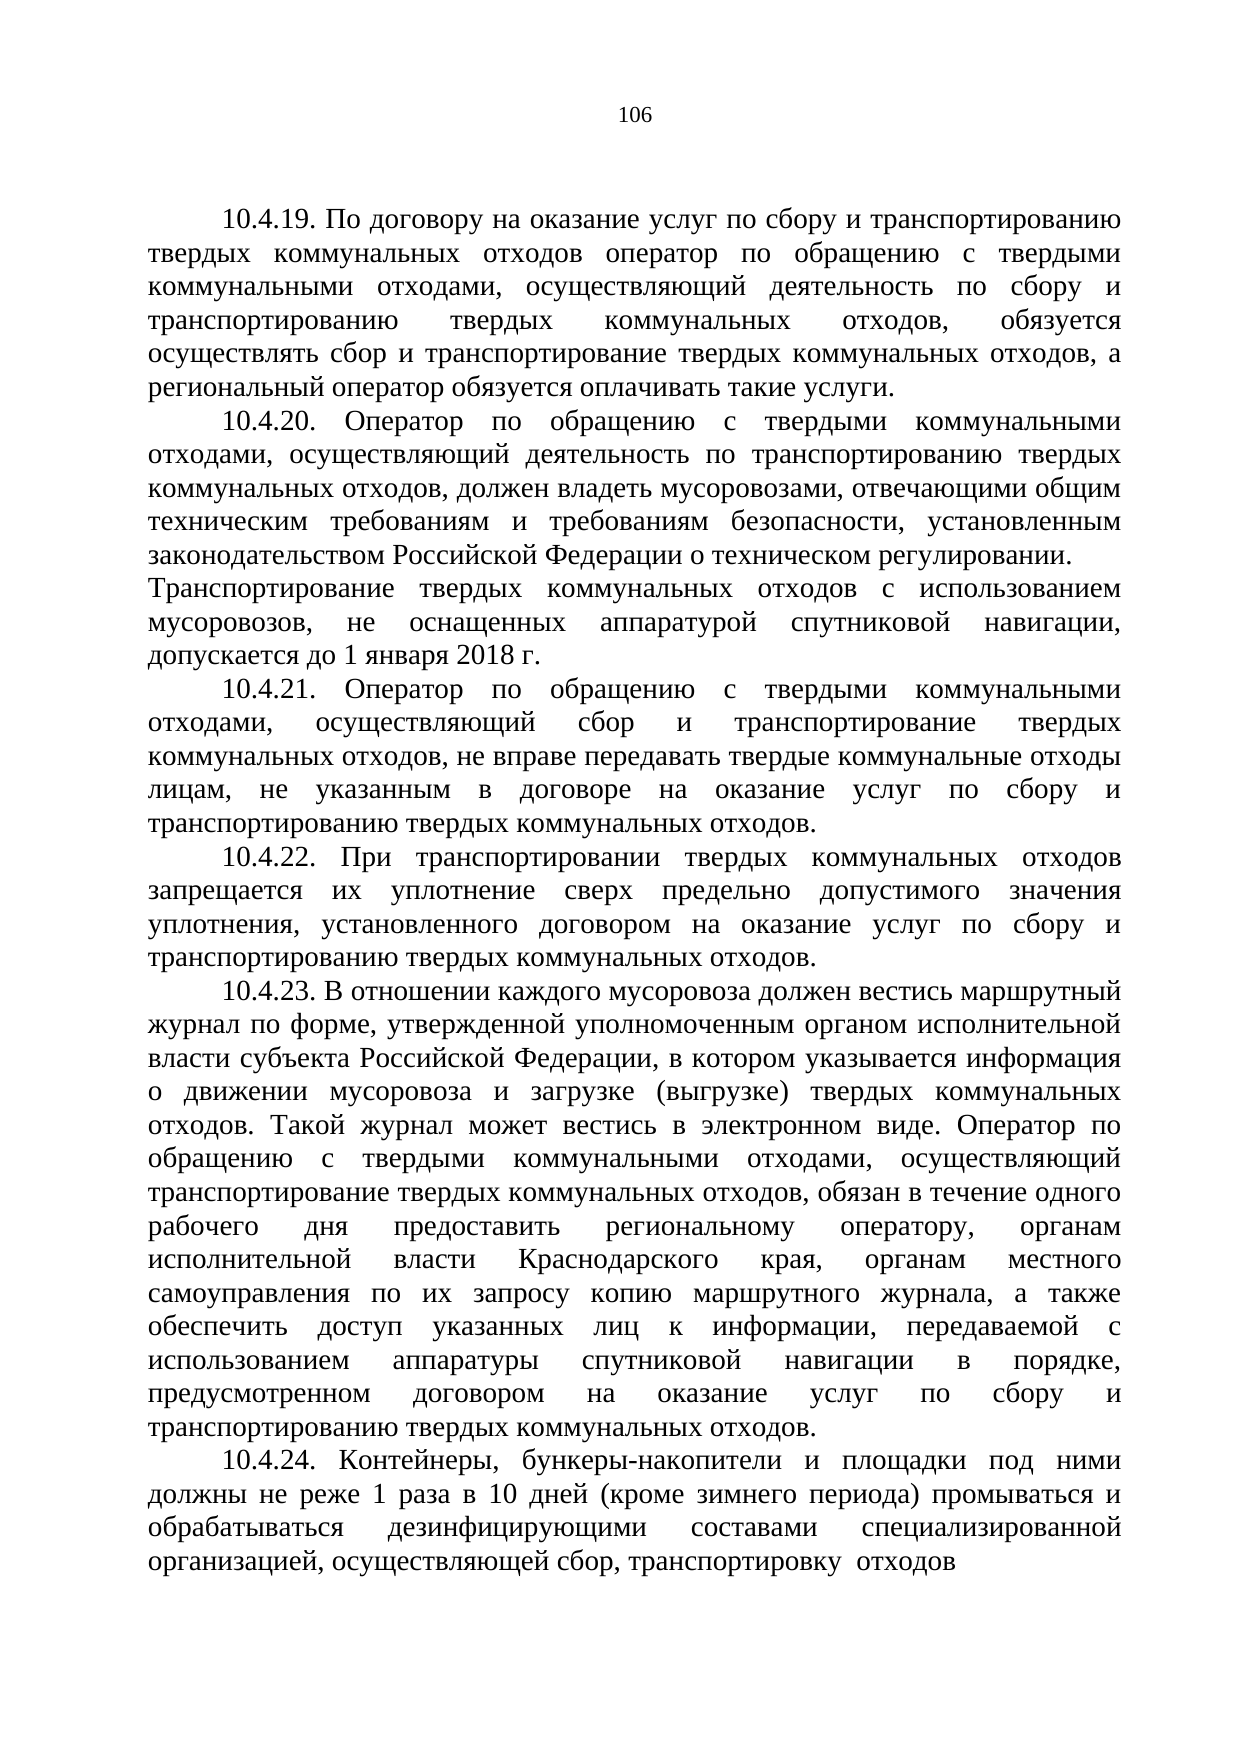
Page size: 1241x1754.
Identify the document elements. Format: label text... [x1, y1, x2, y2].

text 10.4.20. Оператор по обращению с твердыми коммунальными отходами, осуществляющий деятельность по транспортированию твердых коммунальных отходов, должен владеть мусоровозами, отвечающими общим техническим требованиям и требованиям безопасности, установленным законодательством Российской Федерации о техническом регулировании. [148, 403, 1122, 570]
text 10.4.21. Оператор по обращению с твердыми коммунальными отходами, осуществляющий сбор и транспортирование твердых коммунальных отходов, не вправе передавать твердые коммунальные отходы лицам, не указанным в договоре на оказание услуг по сбору и транспортированию твердых коммунальных отходов. [148, 671, 1122, 839]
text 10.4.19. По договору на оказание услуг по сбору и транспортированию твердых коммунальных отходов оператор по обращению с твердыми коммунальными отходами, осуществляющий деятельность по сбору и транспортированию твердых коммунальных отходов, обязуется осуществлять сбор и транспортирование твердых коммунальных отходов, а региональный оператор обязуется оплачивать такие услуги. [148, 201, 1122, 403]
text 10.4.22. При транспортировании твердых коммунальных отходов запрещается их уплотнение сверх предельно допустимого значения уплотнения, установленного договором на оказание услуг по сбору и транспортированию твердых коммунальных отходов. [148, 839, 1122, 973]
text 10.4.24. Контейнеры, бункеры-накопители и площадки под ними должны не реже 1 раза в 10 дней (кроме зимнего периода) промываться и обрабатываться дезинфицирующими составами специализированной организацией, осуществляющей сбор, транспортировку отходов [148, 1442, 1122, 1577]
text Транспортирование твердых коммунальных отходов с использованием мусоровозов, не оснащенных аппаратурой спутниковой навигации, допускается до 1 января 2018 г. [148, 570, 1122, 671]
text 10.4.23. В отношении каждого мусоровоза должен вестись маршрутный журнал по форме, утвержденной уполномоченным органом исполнительной власти субъекта Российской Федерации, в котором указывается информация о движении мусоровоза и загрузке (выгрузке) твердых коммунальных отходов. Такой журнал может вестись в электронном виде. Оператор по обращению с твердыми коммунальными отходами, осуществляющий транспортирование твердых коммунальных отходов, обязан в течение одного рабочего дня предоставить региональному оператору, органам исполнительной власти Краснодарского края, органам местного самоуправления по их запросу копию маршрутного журнала, а также обеспечить доступ указанных лиц к информации, передаваемой с использованием аппаратуры спутниковой навигации в порядке, предусмотренном договором на оказание услуг по сбору и транспортированию твердых коммунальных отходов. [148, 973, 1122, 1442]
